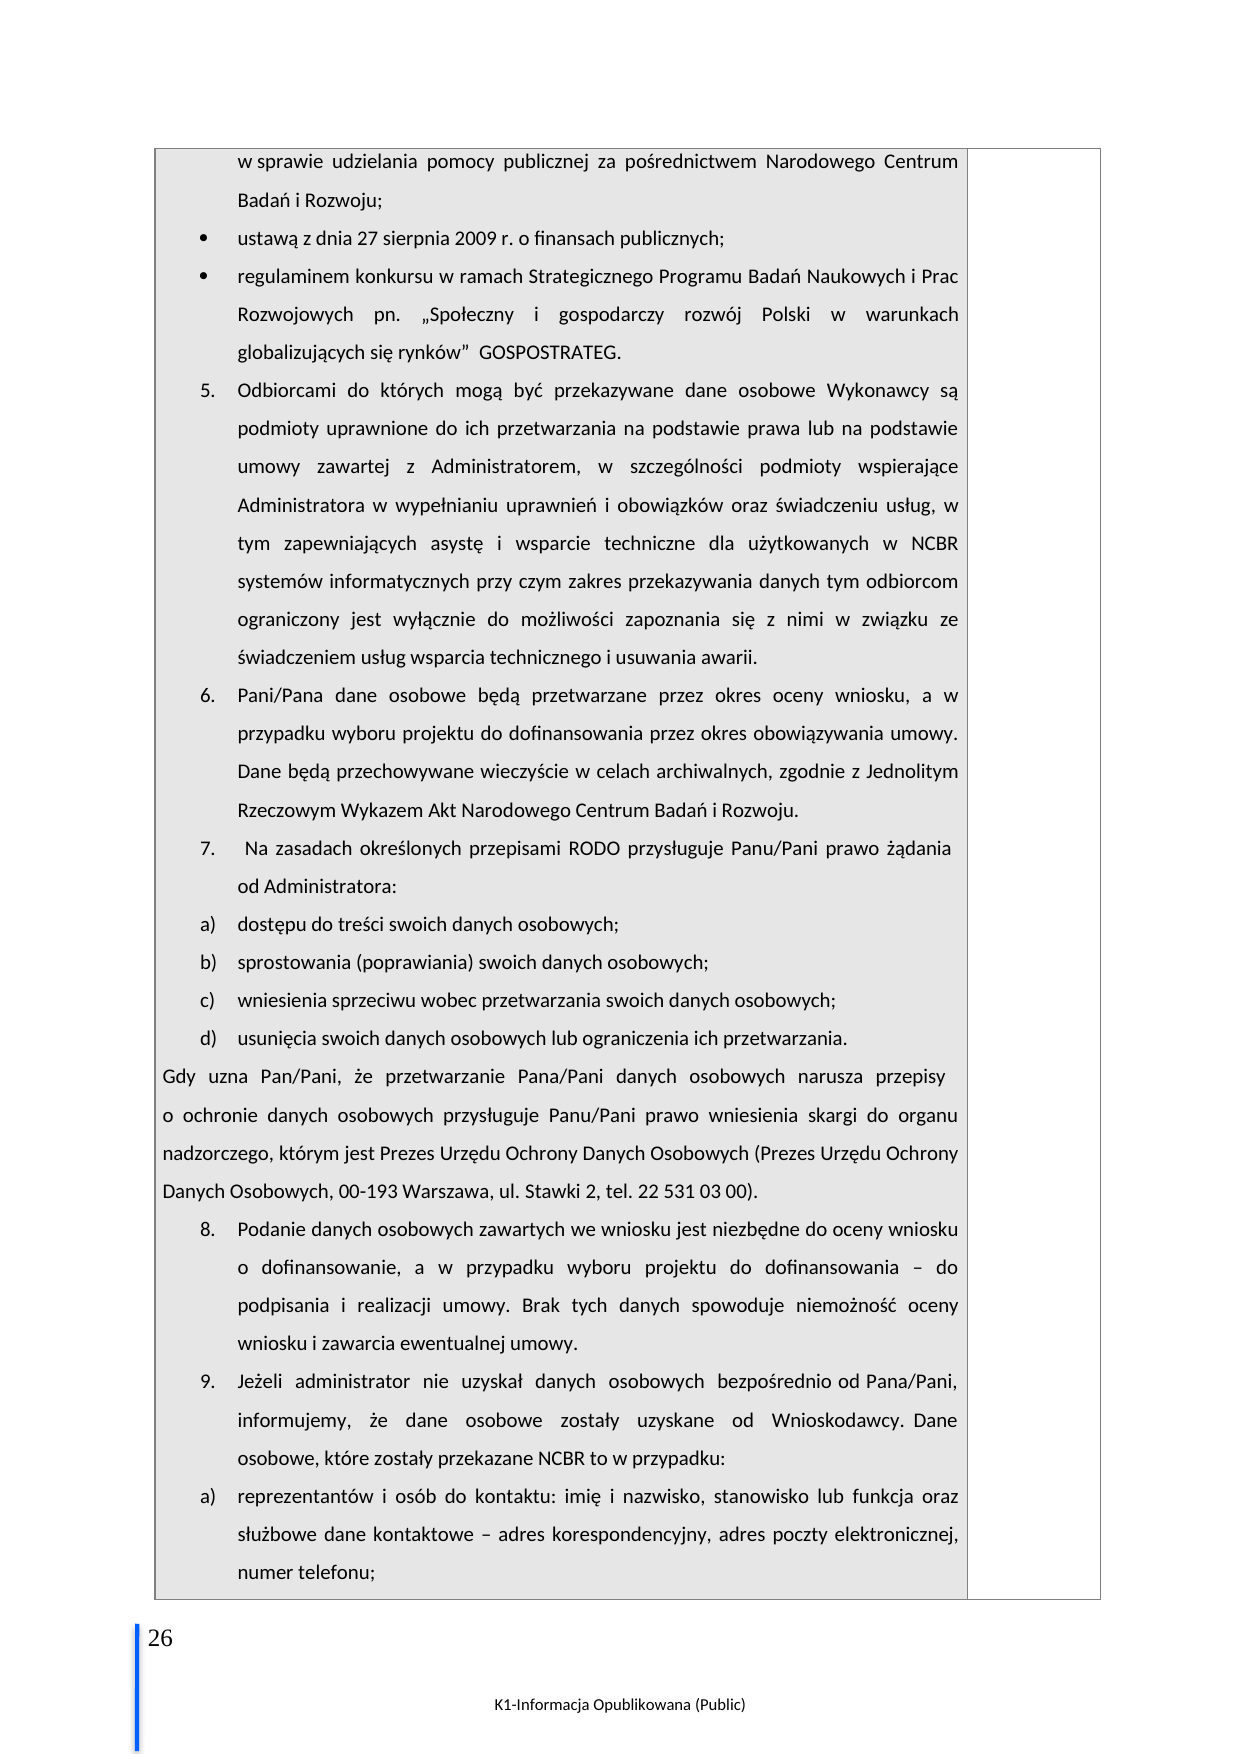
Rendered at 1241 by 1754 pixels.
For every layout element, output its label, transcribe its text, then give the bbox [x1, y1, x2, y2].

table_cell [156, 149, 967, 1599]
table_cell ¨ [968, 149, 1100, 1599]
